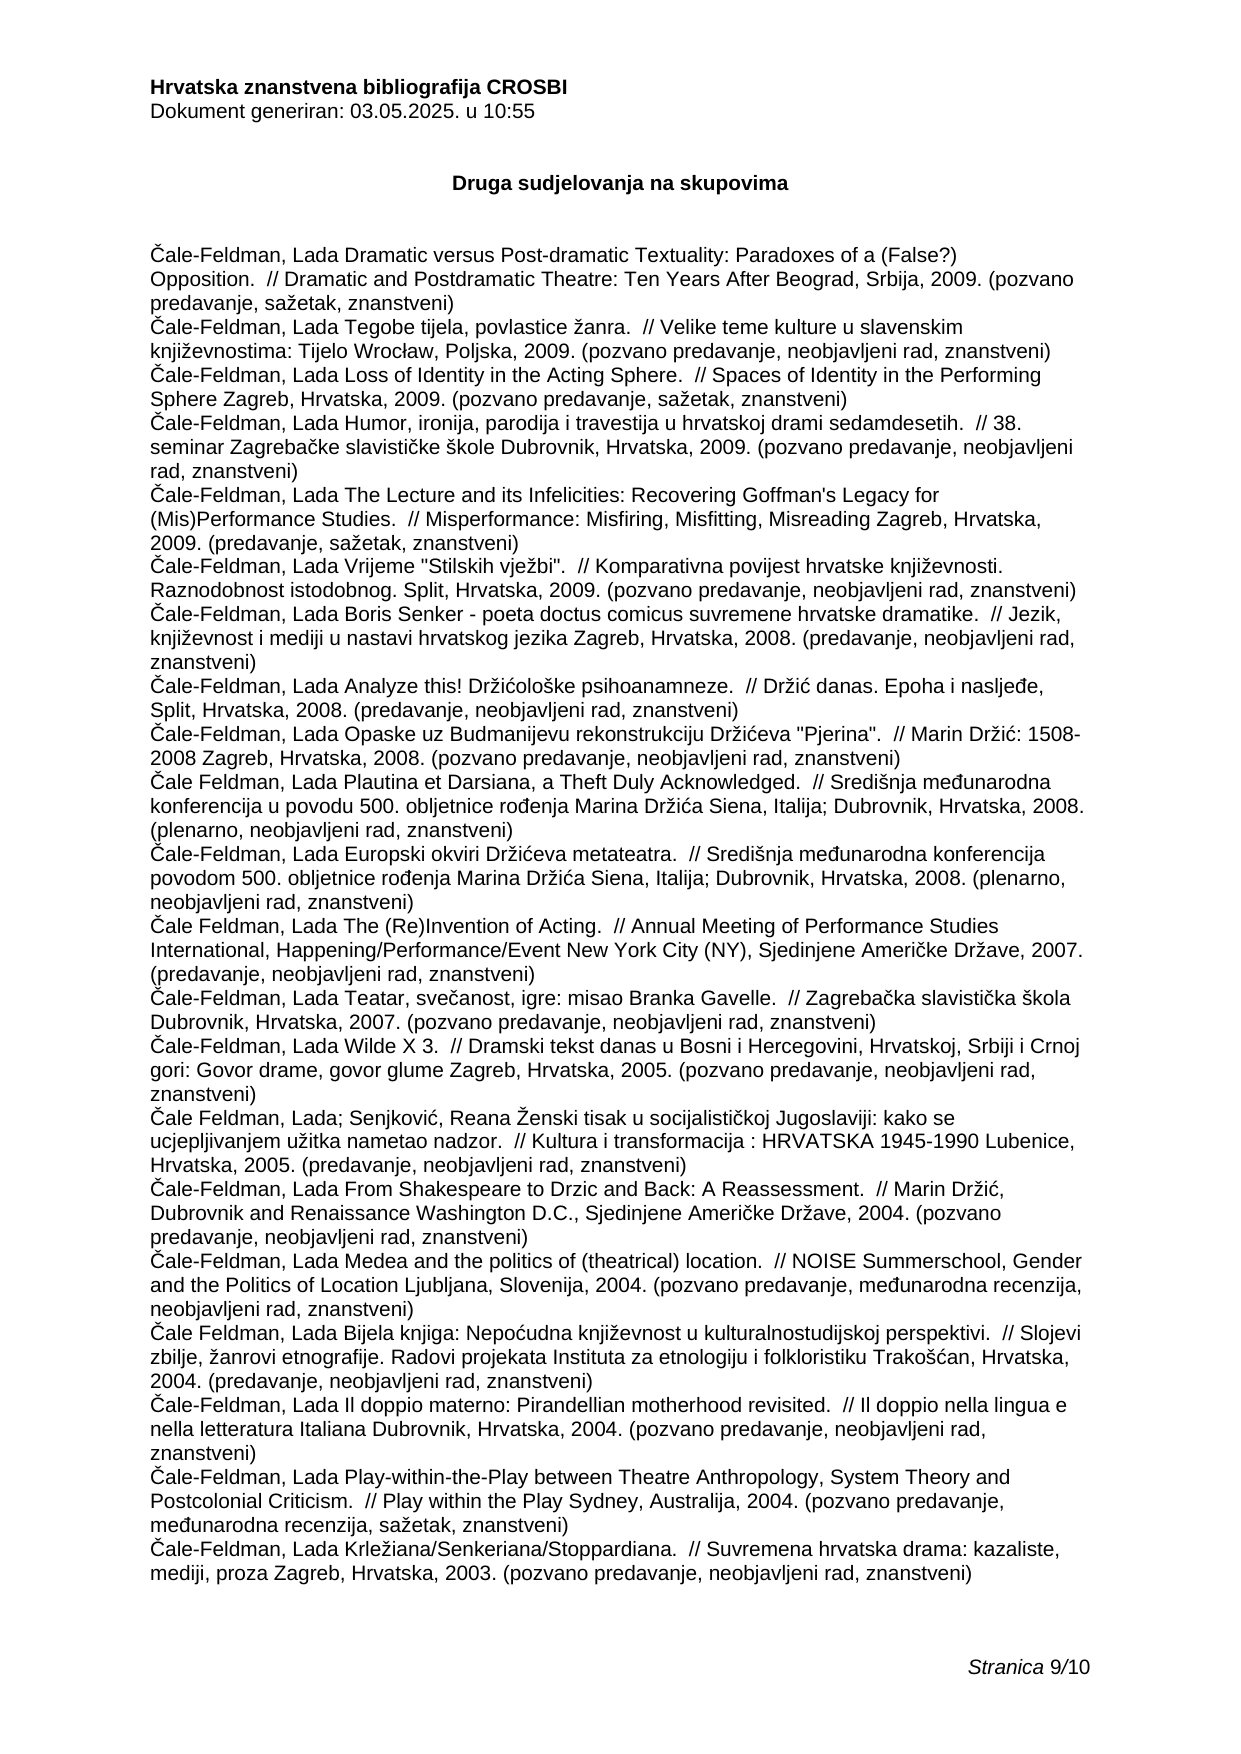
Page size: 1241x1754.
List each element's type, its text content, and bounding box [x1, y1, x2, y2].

text Čale-Feldman, Lada [150, 602, 1090, 674]
text Čale Feldman, Lada [150, 770, 1090, 842]
text Čale-Feldman, Lada [150, 411, 1090, 482]
text Čale-Feldman, Lada [150, 315, 1090, 363]
text Čale-Feldman, Lada [150, 554, 1090, 602]
text Čale-Feldman, Lada [150, 1249, 1090, 1321]
text Čale-Feldman, Lada [150, 1177, 1090, 1249]
text Čale-Feldman, Lada [150, 842, 1090, 914]
text Čale-Feldman, Lada [150, 674, 1090, 722]
text Čale-Feldman, Lada [150, 363, 1090, 411]
text Čale-Feldman, Lada [150, 722, 1090, 770]
text Čale-Feldman, Lada [150, 1537, 1090, 1584]
text Čale Feldman, Lada [150, 914, 1090, 986]
subtitle Druga sudjelovanja na skupovima [150, 171, 1090, 195]
text Čale-Feldman, Lada [150, 482, 1090, 554]
text Čale Feldman, Lada; Senjković, Reana [150, 1105, 1090, 1177]
text Čale-Feldman, Lada [150, 243, 1090, 315]
text Čale-Feldman, Lada [150, 1033, 1090, 1105]
text Čale-Feldman, Lada [150, 986, 1090, 1033]
text Čale-Feldman, Lada [150, 1465, 1090, 1537]
text Čale Feldman, Lada [150, 1321, 1090, 1393]
text Čale-Feldman, Lada [150, 1393, 1090, 1465]
